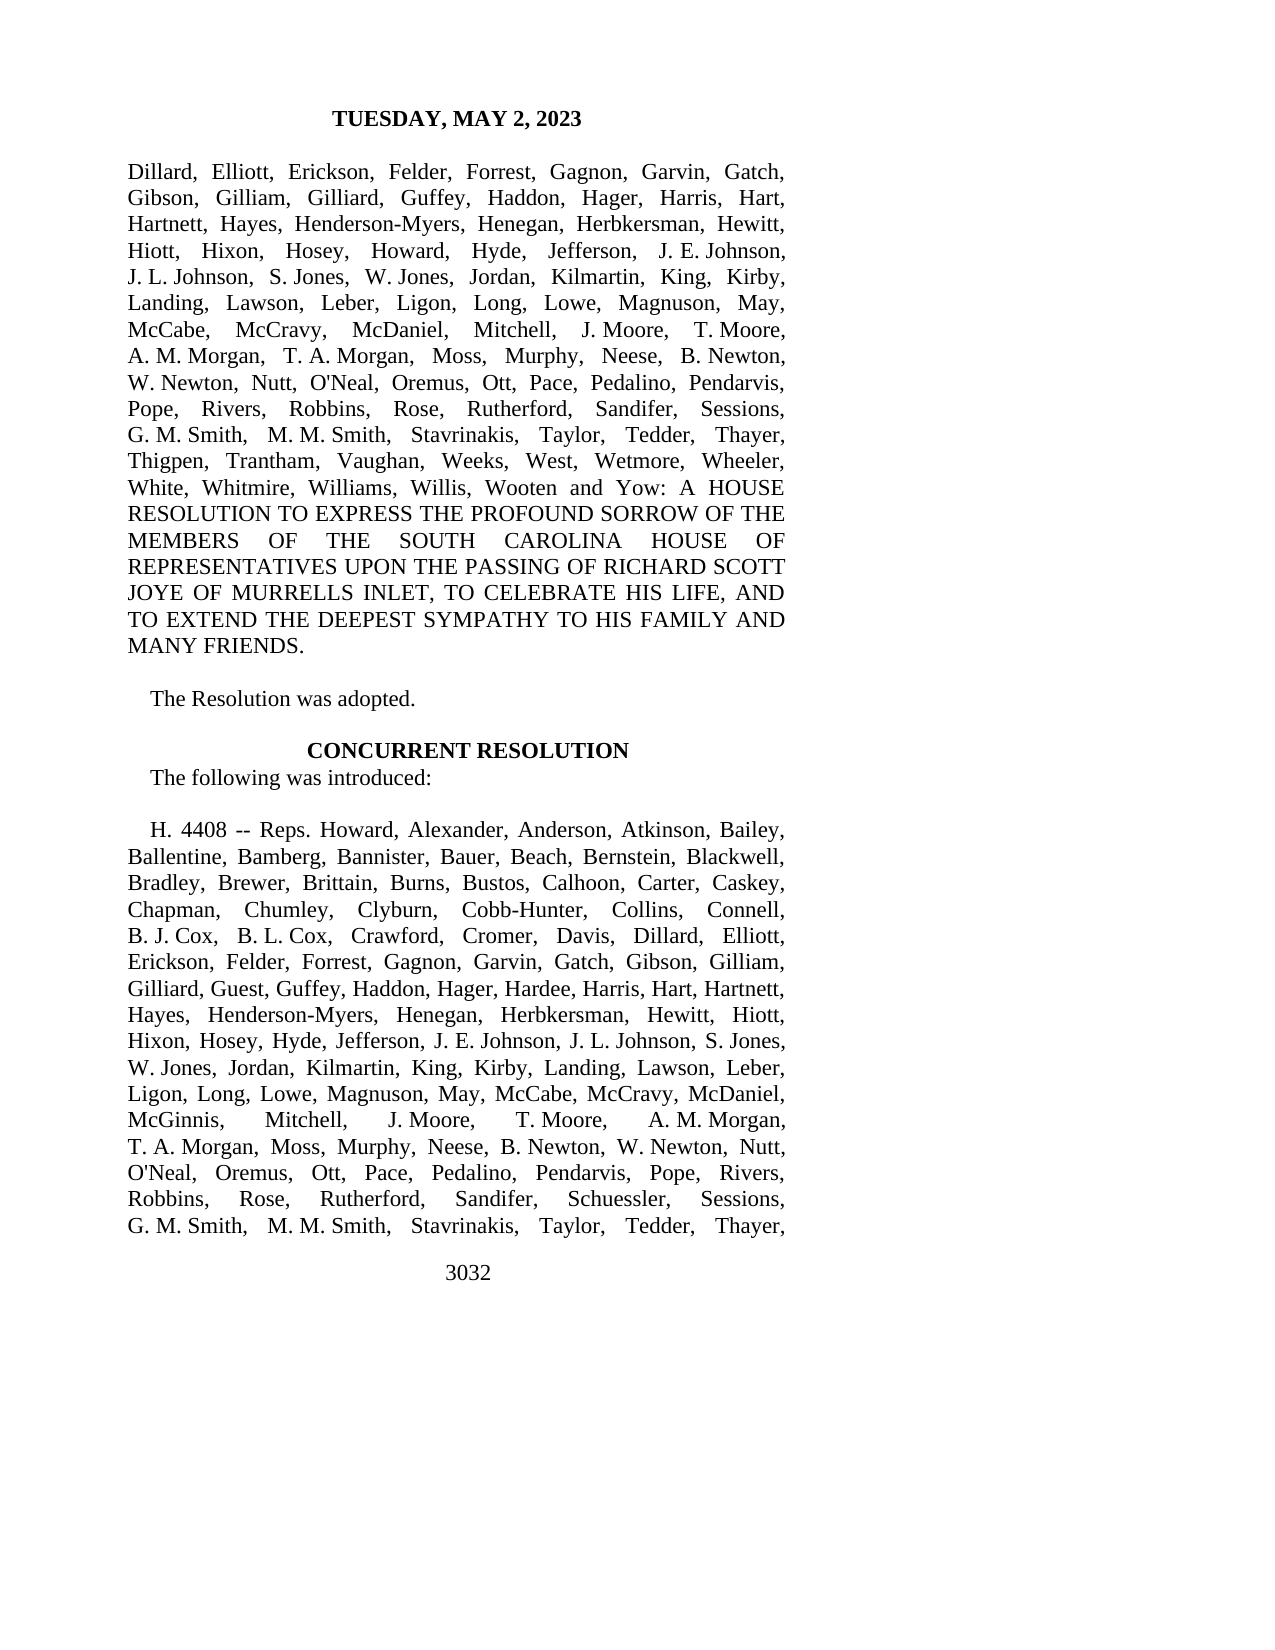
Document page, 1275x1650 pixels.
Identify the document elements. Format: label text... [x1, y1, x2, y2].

text The Resolution was adopted. [127, 685, 786, 711]
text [127, 817, 786, 1238]
text CONCURRENT RESOLUTION [127, 737, 786, 764]
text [127, 158, 786, 658]
text The following was introduced: [127, 764, 786, 790]
